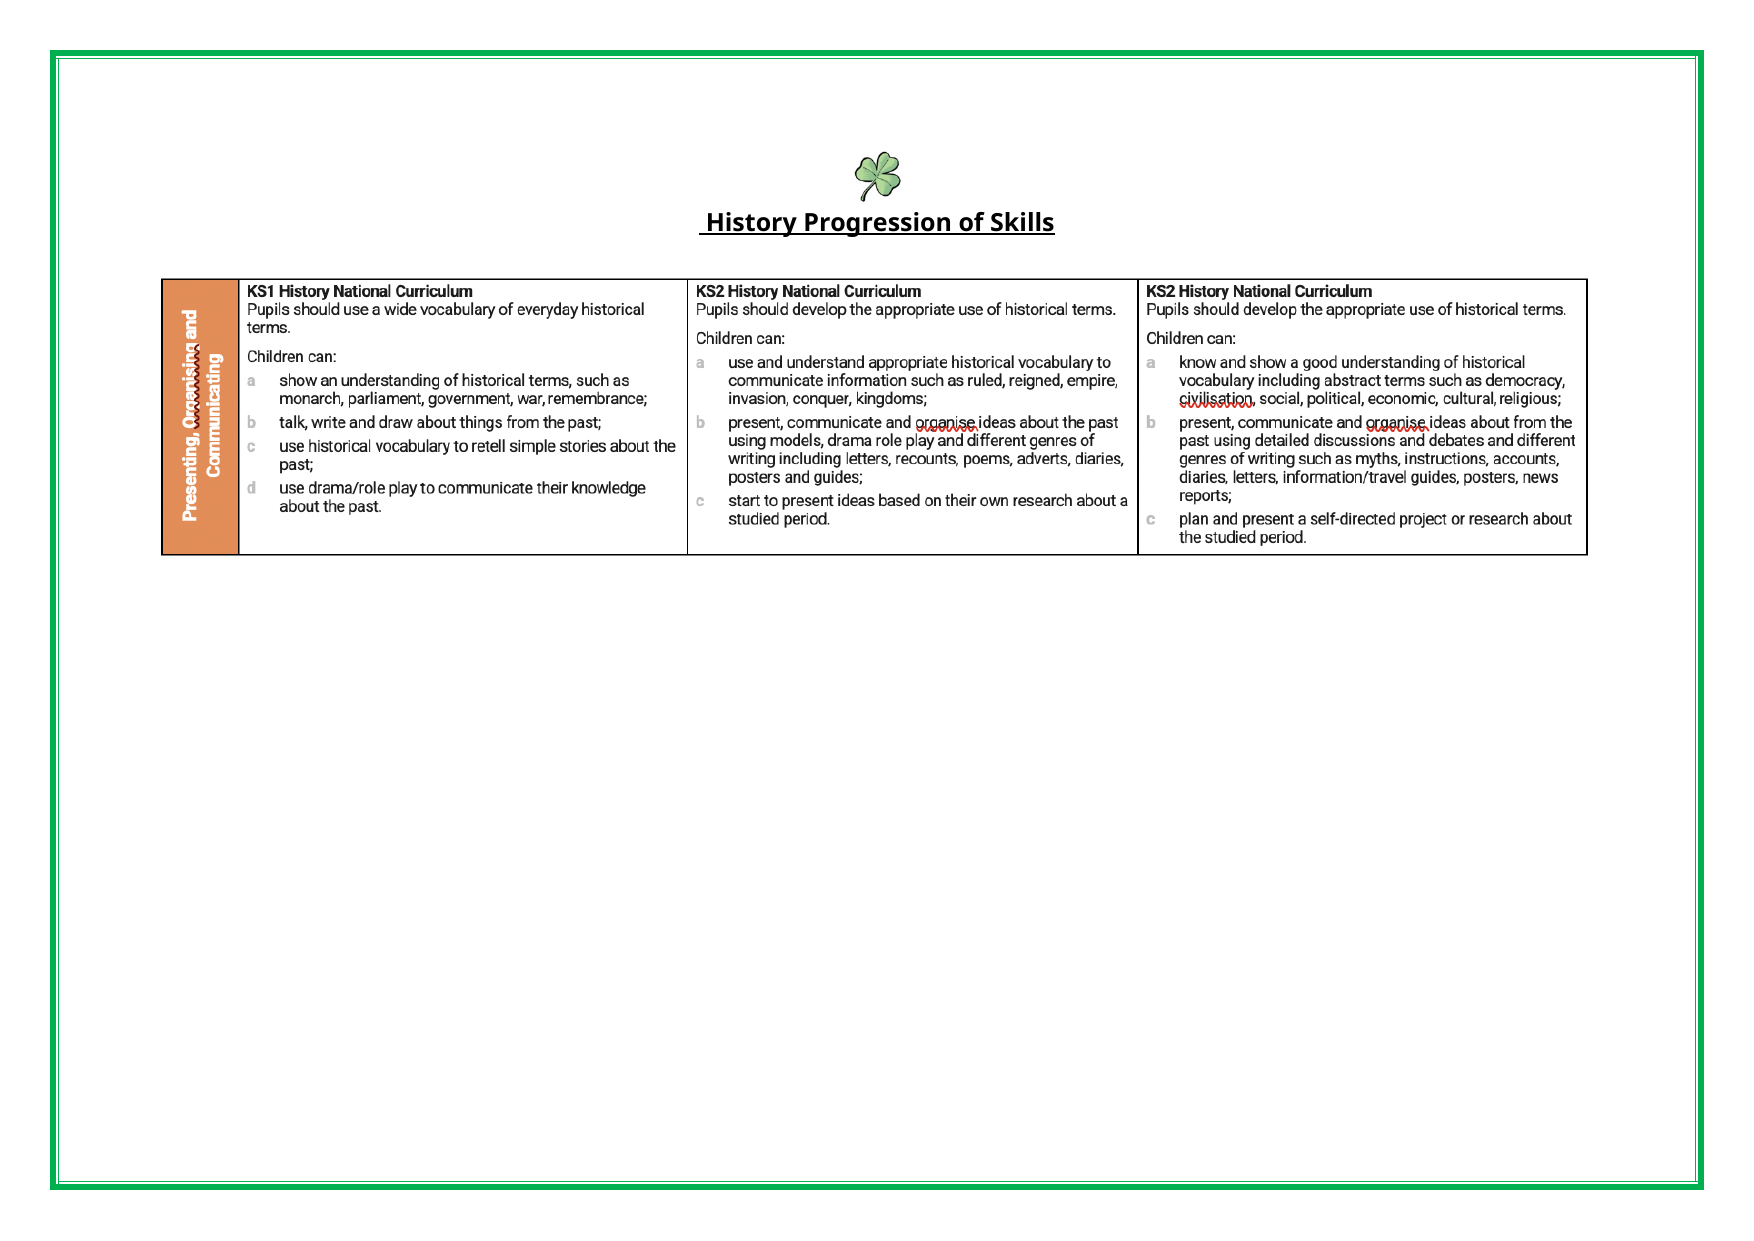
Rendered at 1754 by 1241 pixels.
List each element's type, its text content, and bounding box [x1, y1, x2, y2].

picture [150, 268, 1604, 576]
text History Progression of Skills [150, 204, 1604, 238]
picture [851, 150, 903, 205]
